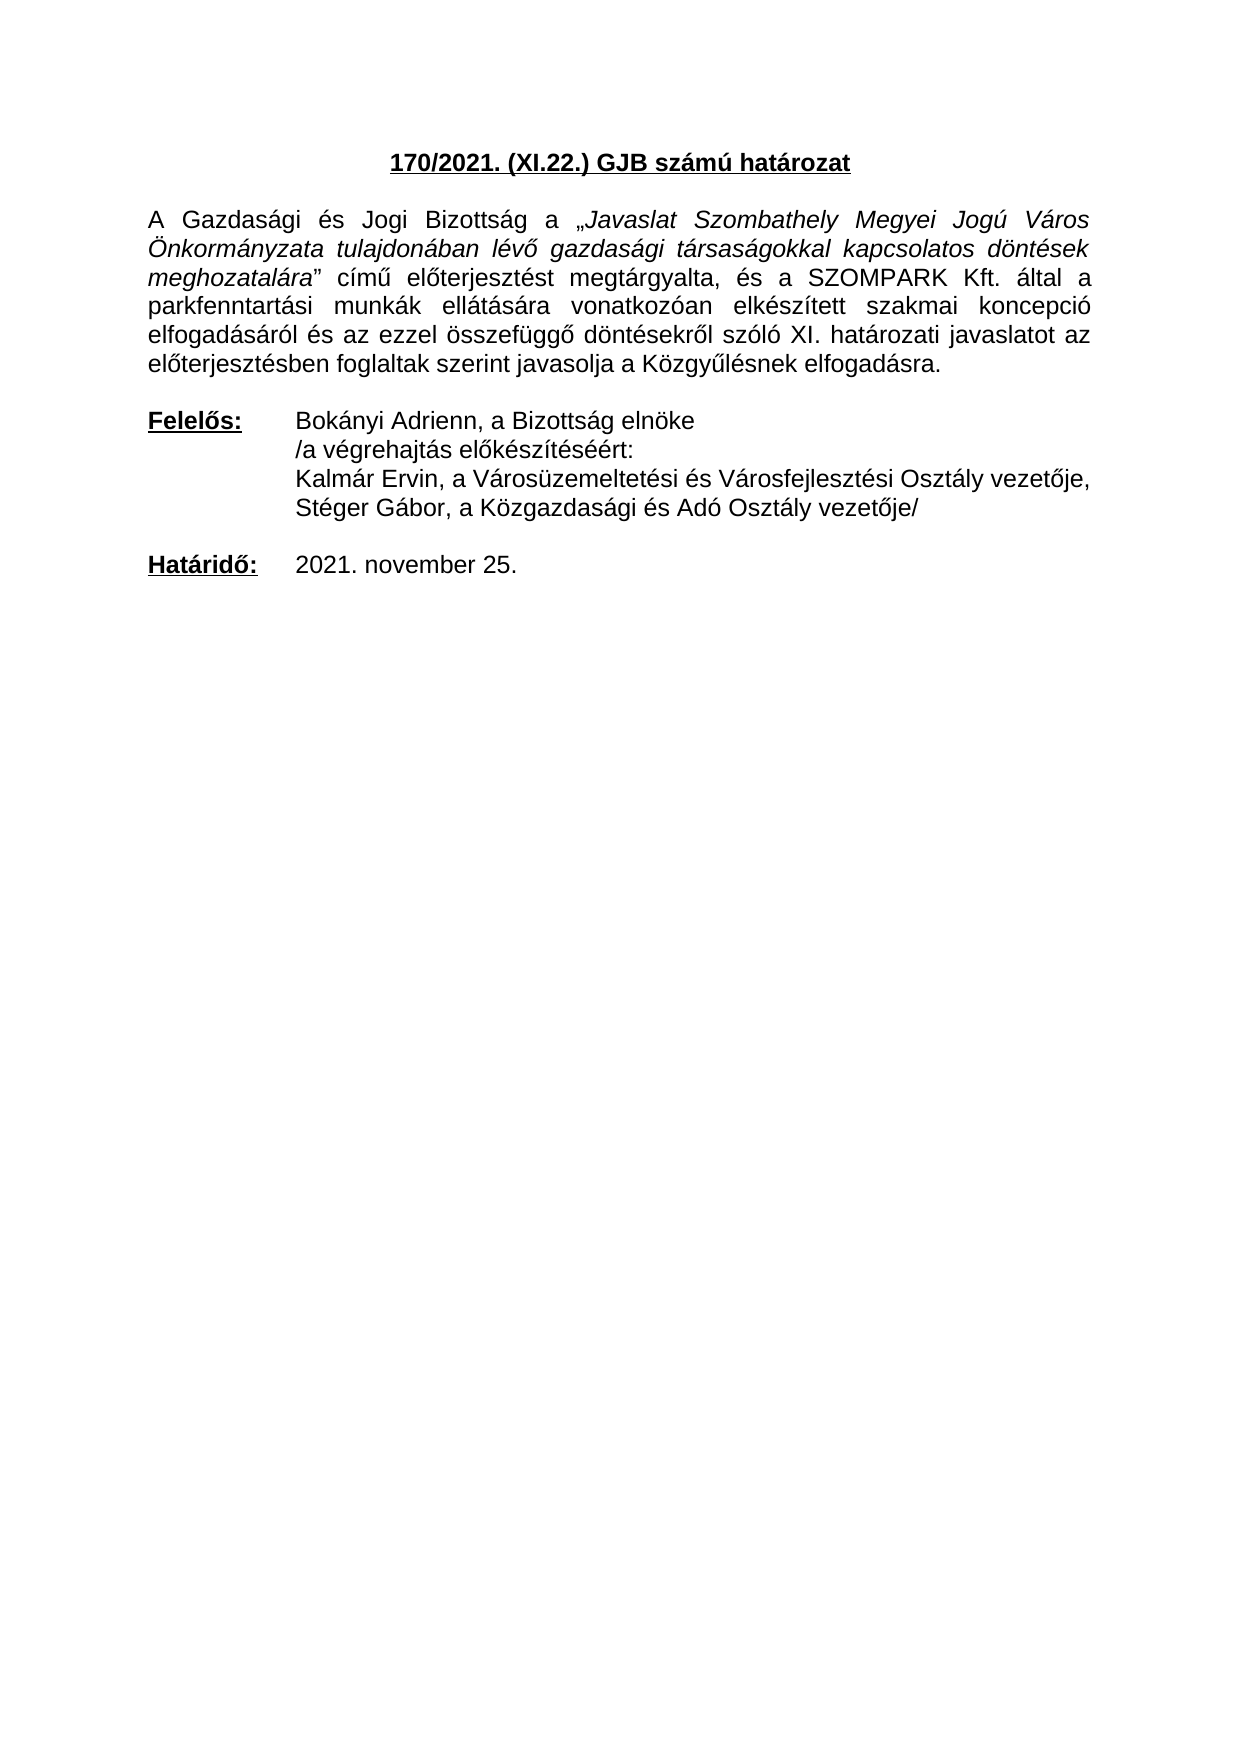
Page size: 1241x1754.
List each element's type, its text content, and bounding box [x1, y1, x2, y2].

text Határidő: 2021. november 25. [148, 550, 1093, 579]
text /a végrehajtás előkészítéséért: [148, 435, 1093, 464]
text Kalmár Ervin, a Városüzemeltetési és Városfejlesztési Osztály vezetője, [148, 464, 1093, 493]
text Stéger Gábor, a Közgazdasági és Adó Osztály vezetője/ [221, 493, 1093, 521]
text 170/2021. (XI.22.) GJB számú határozat [148, 148, 1093, 176]
text A Gazdasági és Jogi Bizottság a „Javaslat Szombathely Megyei Jogú Város Önkormányzata tulajdonában lévő gazdasági társaságokkal kapcsolatos döntések meghozatalára” című előterjesztést megtárgyalta, és a SZOMPARK Kft. által a parkfenntartási munkák ellátására vonatkozóan elkészített szakmai koncepció elfogadásáról és az ezzel összefüggő döntésekről szóló XI. határozati javaslatot az előterjesztésben foglaltak szerint javasolja a Közgyűlésnek elfogadásra. [148, 205, 1093, 378]
text Felelős: Bokányi Adrienn, a Bizottság elnöke [148, 406, 1093, 435]
